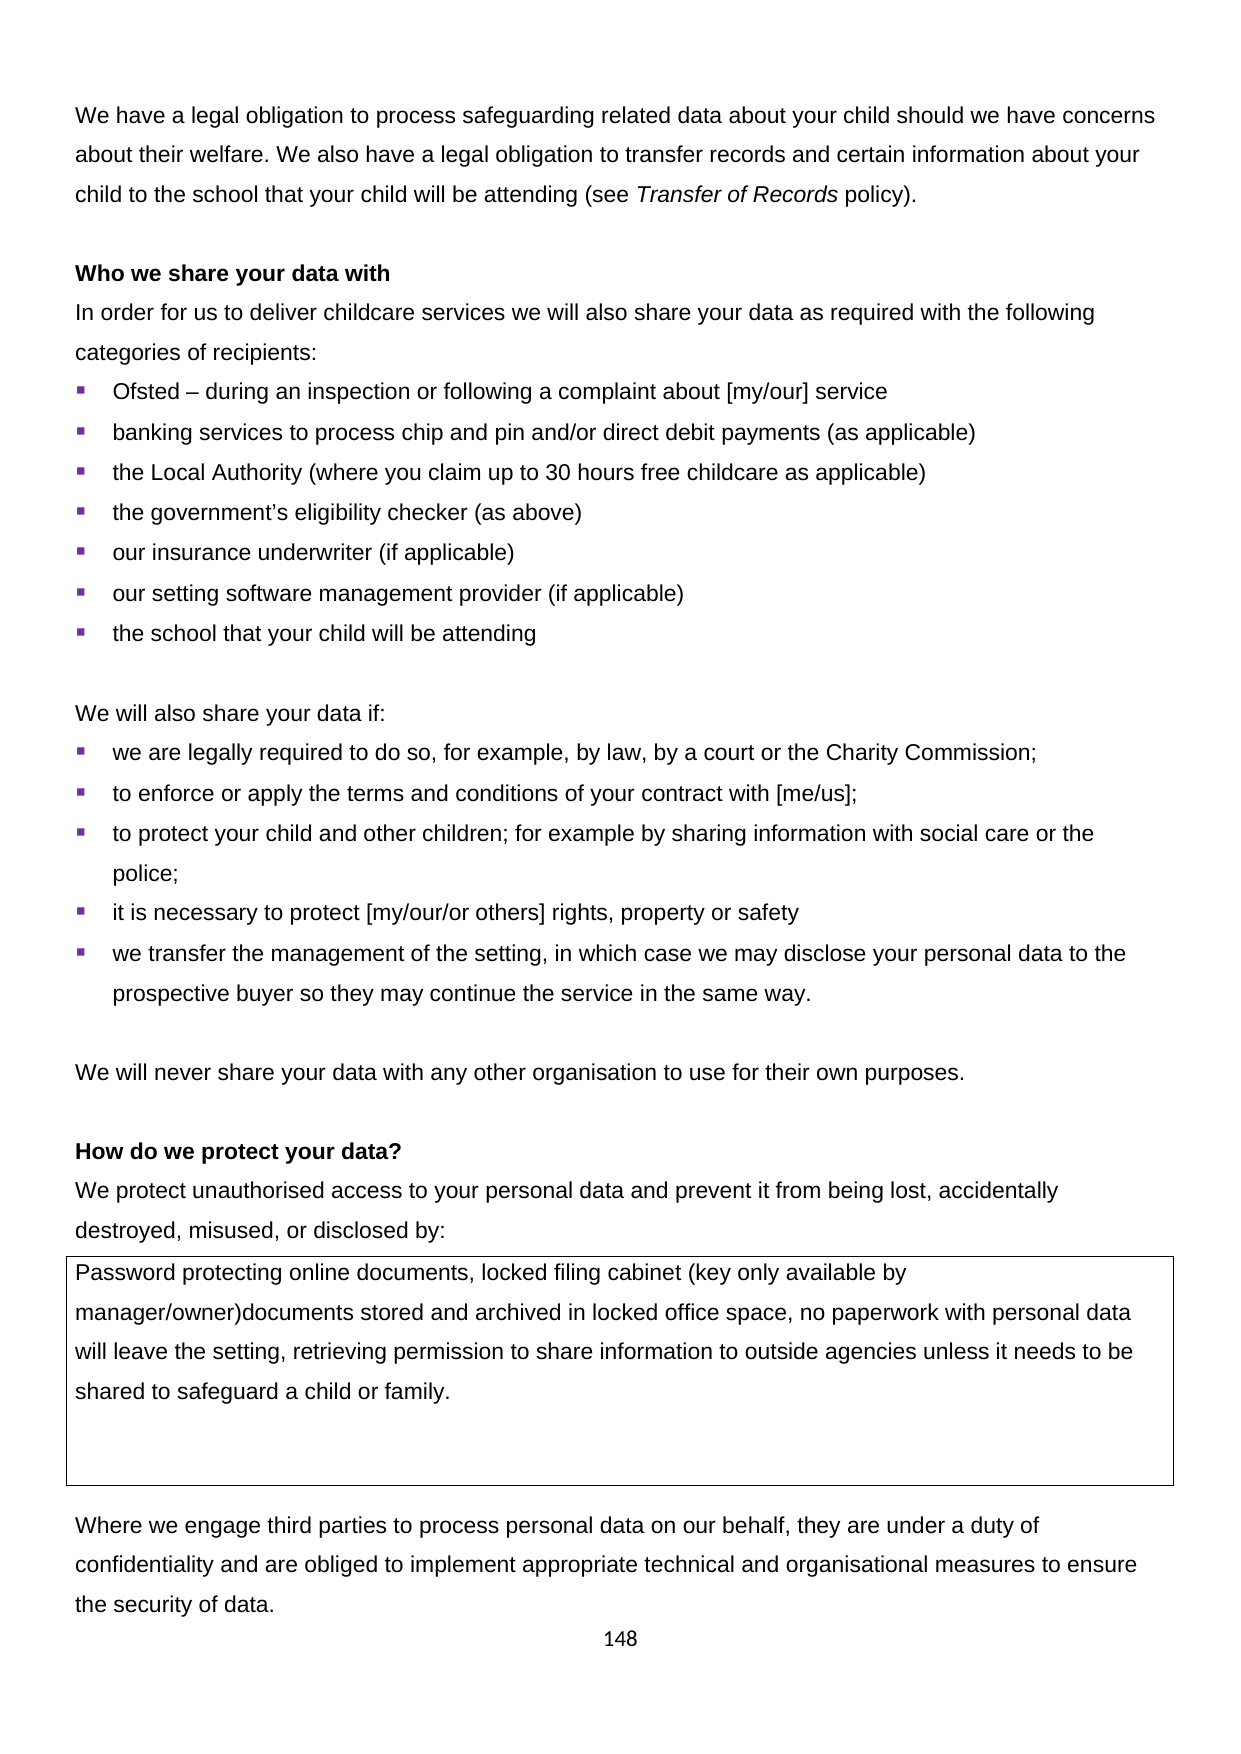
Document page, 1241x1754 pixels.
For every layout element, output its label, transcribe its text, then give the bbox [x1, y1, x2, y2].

text Password protecting online documents, locked filing cabinet (key only available by manager/owner)documents stored and archived in locked office space, no paperwork with personal data will leave the setting, retrieving permission to share information to outside agencies unless it needs to be shared to safeguard a child or family. [67, 1257, 1173, 1404]
text We will also share your data if: [75, 700, 1165, 726]
text Where we engage third parties to process personal data on our behalf, they are under a duty of confidentiality and are obliged to implement appropriate technical and organisational measures to ensure the security of data. [75, 1512, 1165, 1617]
list to protect your child and other children; for example by sharing information with social care or the police; [75, 820, 1165, 886]
list our setting software management provider (if applicable) [75, 580, 1165, 607]
list banking services to process chip and pin and/or direct debit payments (as applicable) [75, 418, 1165, 445]
text We will never share your data with any other organisation to use for their own purposes. [75, 1059, 1165, 1085]
text We protect unauthorised access to your personal data and prevent it from being lost, accidentally destroyed, misused, or disclosed by: [75, 1177, 1165, 1243]
text In order for us to deliver childcare services we will also share your data as required with the following categories of recipients: [75, 299, 1165, 365]
list to enforce or apply the terms and conditions of your contract with [me/us]; [75, 779, 1165, 806]
list we transfer the management of the setting, in which case we may disclose your personal data to the prospective buyer so they may continue the service in the same way. [75, 940, 1165, 1006]
list the Local Authority (where you claim up to 30 hours free childcare as applicable) [75, 459, 1165, 486]
list Ofsted – during an inspection or following a complaint about [my/our] service [75, 378, 1165, 405]
list it is necessary to protect [my/our/or others] rights, property or safety [75, 899, 1165, 926]
list the school that your child will be attending [75, 620, 1165, 647]
text How do we protect your data? [75, 1138, 1165, 1164]
text Who we share your data with [75, 260, 1165, 286]
list the government’s eligibility checker (as above) [75, 499, 1165, 526]
list our insurance underwriter (if applicable) [75, 539, 1165, 566]
list we are legally required to do so, for example, by law, by a court or the Charity Commission; [75, 739, 1165, 766]
text We have a legal obligation to process safeguarding related data about your child should we have concerns about their welfare. We also have a legal obligation to transfer records and certain information about your child to the school that your child will be attending (see Transfer of Records policy). [75, 102, 1165, 207]
